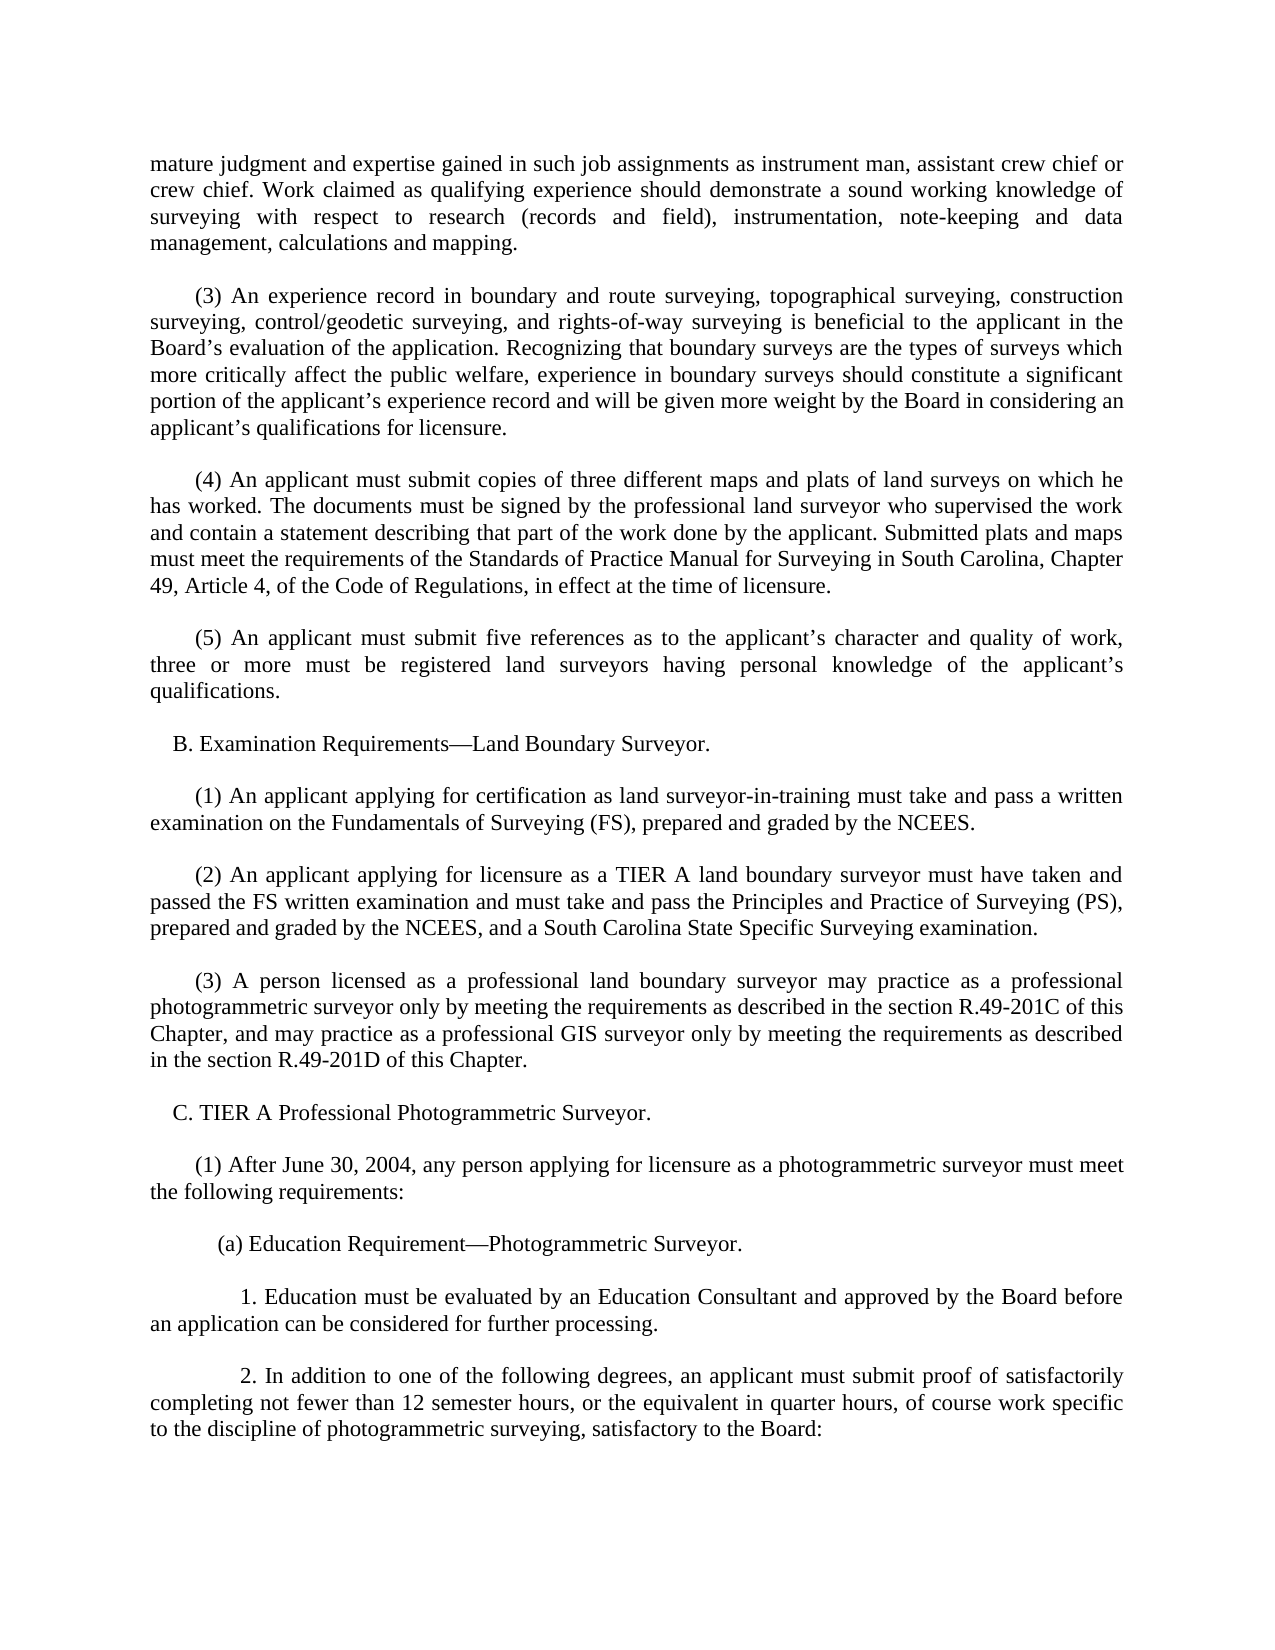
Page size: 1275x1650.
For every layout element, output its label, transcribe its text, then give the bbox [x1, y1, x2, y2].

text (a) Education Requirement—Photogrammetric Surveyor. [150, 1231, 1125, 1257]
text (2) An applicant applying for licensure as a TIER A land boundary surveyor must have taken and passed the FS written examination and must take and pass the Principles and Practice of Surveying (PS), prepared and graded by the NCEES, and a South Carolina State Specific Surveying examination. [150, 862, 1125, 941]
text (5) An applicant must submit five references as to the applicant’s character and quality of work, three or more must be registered land surveyors having personal knowledge of the applicant’s qualifications. [150, 624, 1125, 703]
text (3) An experience record in boundary and route surveying, topographical surveying, construction surveying, control/geodetic surveying, and rights-of-way surveying is beneficial to the applicant in the Board’s evaluation of the application. Recognizing that boundary surveys are the types of surveys which more critically affect the public welfare, experience in boundary surveys should constitute a significant portion of the applicant’s experience record and will be given more weight by the Board in considering an applicant’s qualifications for licensure. [150, 282, 1125, 440]
text B. Examination Requirements—Land Boundary Surveyor. [150, 730, 1125, 756]
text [150, 150, 1125, 255]
text C. TIER A Professional Photogrammetric Surveyor. [150, 1099, 1125, 1125]
text (1) After June 30, 2004, any person applying for licensure as a photogrammetric surveyor must meet the following requirements: [150, 1151, 1125, 1204]
text (4) An applicant must submit copies of three different maps and plats of land surveys on which he has worked. The documents must be signed by the professional land surveyor who supervised the work and contain a statement describing that part of the work done by the applicant. Submitted plats and maps must meet the requirements of the Standards of Practice Manual for Surveying in South Carolina, Chapter 49, Article 4, of the Code of Regulations, in effect at the time of licensure. [150, 466, 1125, 598]
text (1) An applicant applying for certification as land surveyor-in-training must take and pass a written examination on the Fundamentals of Surveying (FS), prepared and graded by the NCEES. [150, 782, 1125, 835]
text 1. Education must be evaluated by an Education Consultant and approved by the Board before an application can be considered for further processing. [150, 1283, 1125, 1336]
text 2. In addition to one of the following degrees, an applicant must submit proof of satisfactorily completing not fewer than 12 semester hours, or the equivalent in quarter hours, of course work specific to the discipline of photogrammetric surveying, satisfactory to the Board: [150, 1362, 1125, 1441]
text (3) A person licensed as a professional land boundary surveyor may practice as a professional photogrammetric surveyor only by meeting the requirements as described in the section R.49-201C of this Chapter, and may practice as a professional GIS surveyor only by meeting the requirements as described in the section R.49-201D of this Chapter. [150, 967, 1125, 1072]
